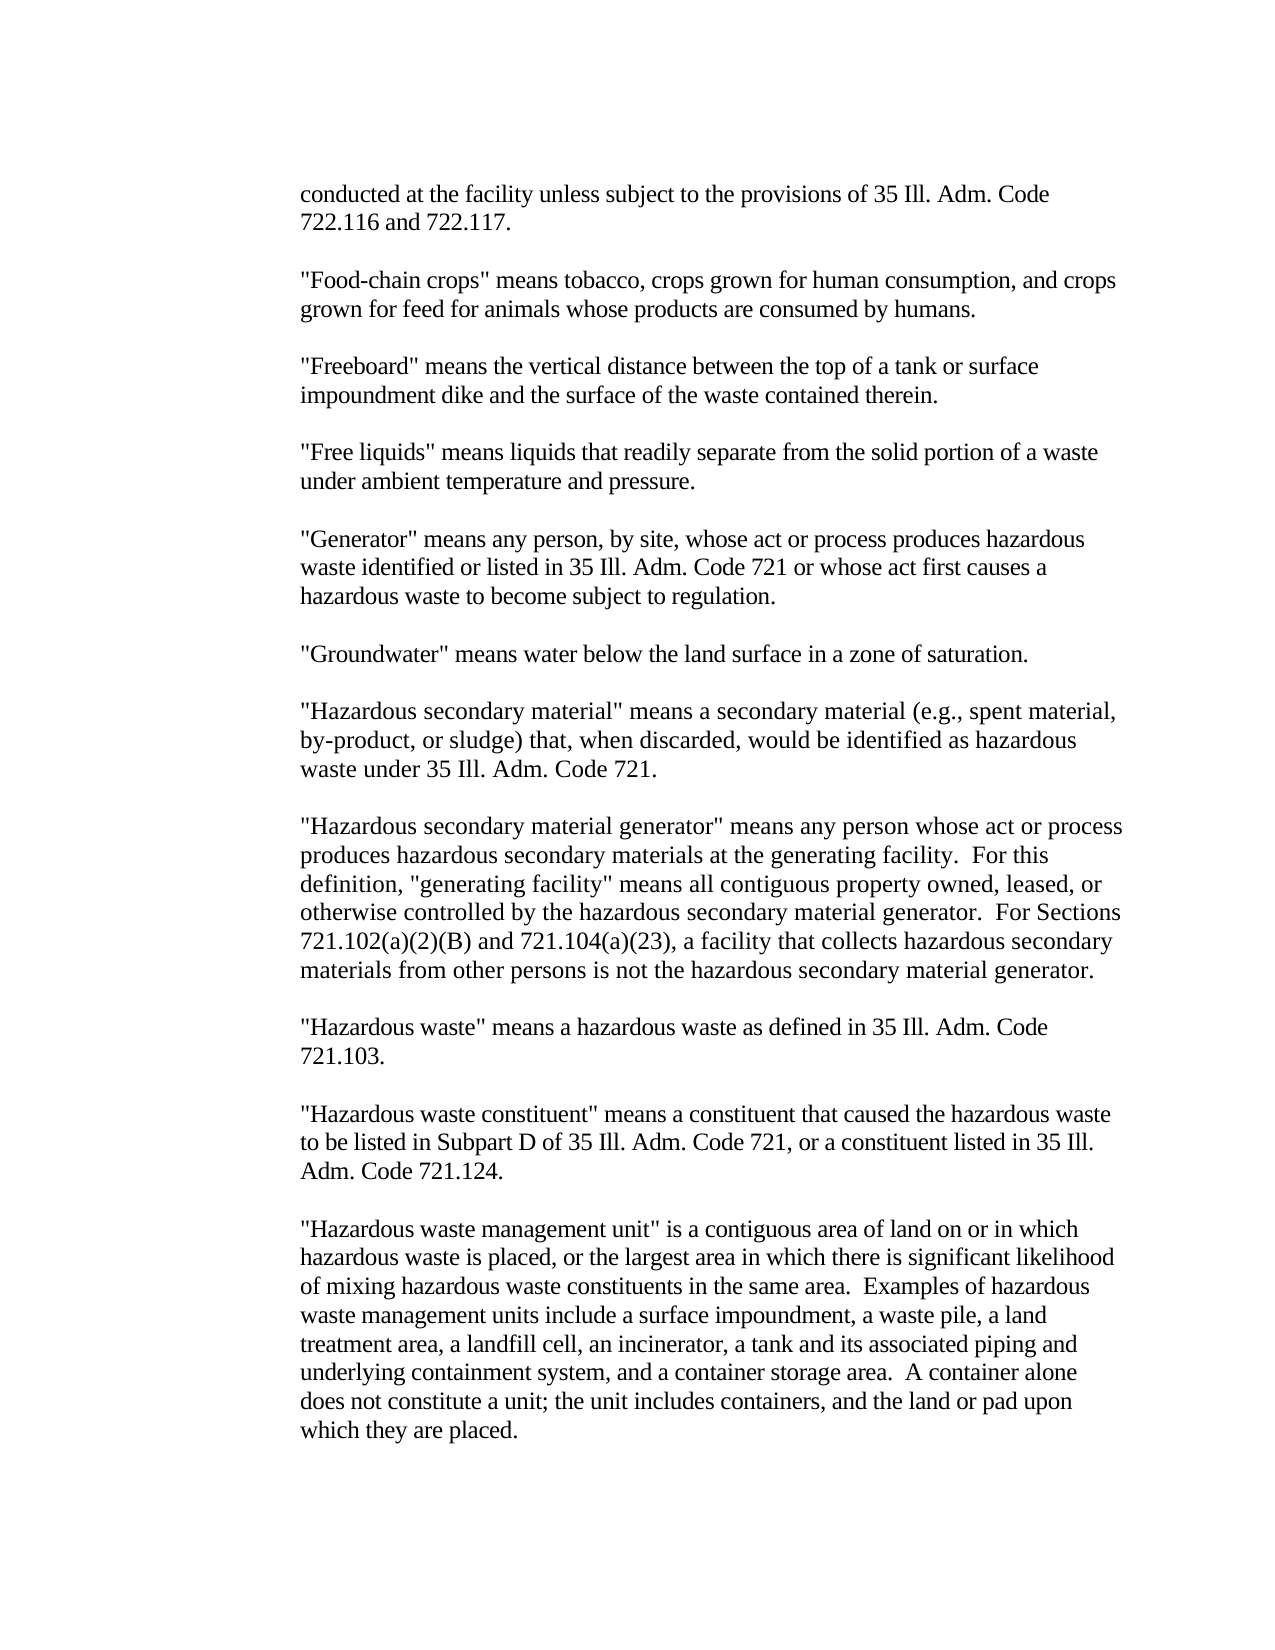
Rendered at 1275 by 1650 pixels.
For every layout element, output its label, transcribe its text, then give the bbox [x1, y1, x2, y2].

text "Food-chain crops" means tobacco, crops grown for human consumption, and crops grown for feed for animals whose products are consumed by humans. [300, 265, 1125, 322]
text "Groundwater" means water below the land surface in a zone of saturation. [300, 639, 1125, 667]
text "Hazardous waste" means a hazardous waste as defined in 35 Ill. Adm. Code 721.103. [300, 1012, 1125, 1070]
text "Free liquids" means liquids that readily separate from the solid portion of a waste under ambient temperature and pressure. [300, 437, 1125, 495]
text "Hazardous secondary material" means a secondary material (e.g., spent material, by-product, or sludge) that, when discarded, would be identified as hazardous waste under 35 Ill. Adm. Code 721. [300, 696, 1125, 782]
text "Hazardous waste constituent" means a constituent that caused the hazardous waste to be listed in Subpart D of 35 Ill. Adm. Code 721, or a constituent listed in 35 Ill. Adm. Code 721.124. [300, 1099, 1125, 1185]
text "Generator" means any person, by site, whose act or process produces hazardous waste identified or listed in 35 Ill. Adm. Code 721 or whose act first causes a hazardous waste to become subject to regulation. [300, 524, 1125, 610]
text "Freeboard" means the vertical distance between the top of a tank or surface impoundment dike and the surface of the waste contained therein. [300, 351, 1125, 409]
text "Hazardous secondary material generator" means any person whose act or process produces hazardous secondary materials at the generating facility. For this definition, "generating facility" means all contiguous property owned, leased, or otherwise controlled by the hazardous secondary material generator. For Sections 721.102(a)(2)(B) and 721.104(a)(23), a facility that collects hazardous secondary materials from other persons is not the hazardous secondary material generator. [300, 811, 1125, 984]
